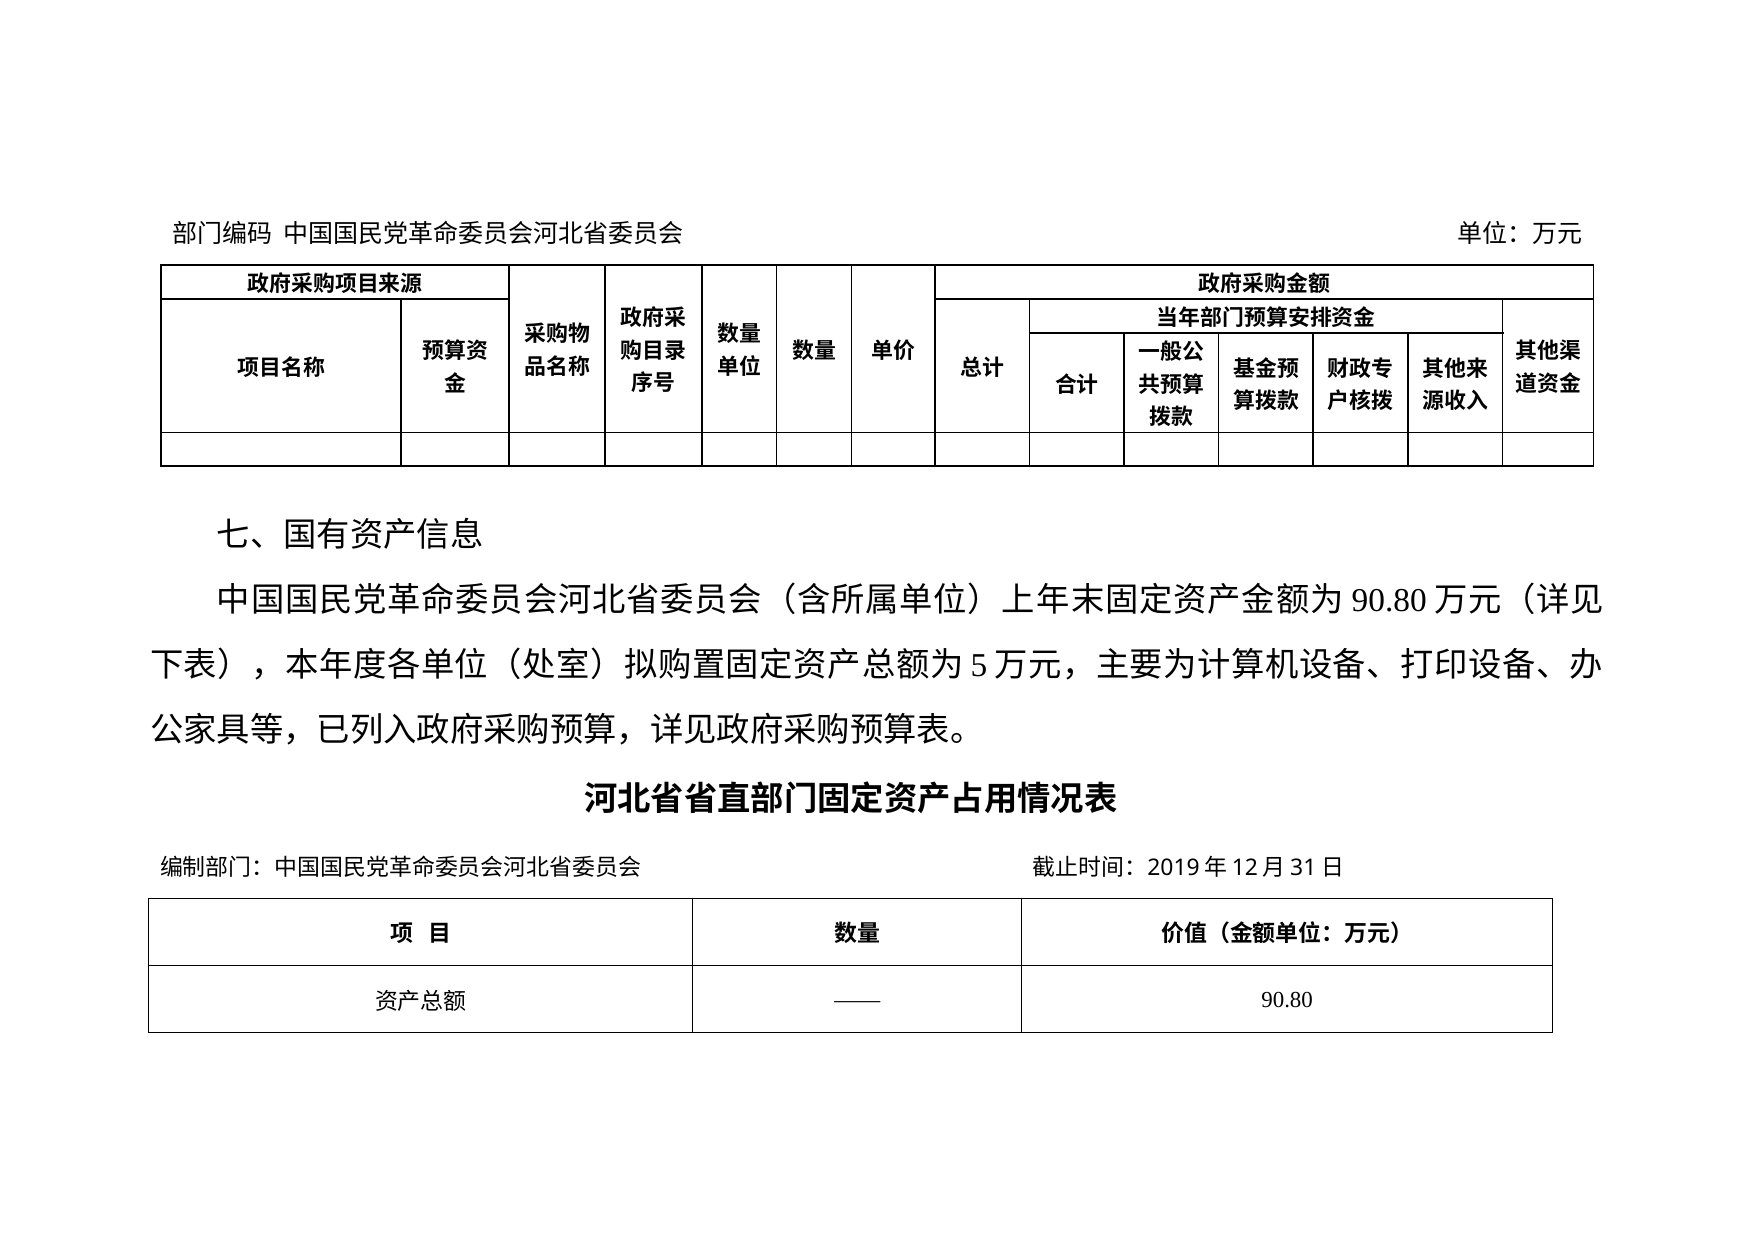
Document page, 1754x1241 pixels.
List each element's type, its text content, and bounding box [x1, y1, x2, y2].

table_cell 编制部门：中国国民党革命委员会河北省委员会 [149, 833, 1021, 898]
table_cell 单价 [852, 266, 934, 431]
table_header 单位：万元 [936, 199, 1593, 264]
table_cell 价值（金额单位：万元） [1022, 899, 1552, 965]
table_cell 一般公共预算拨款 [1125, 334, 1218, 431]
table_cell 项 目 [149, 899, 692, 965]
table_cell [1125, 433, 1218, 465]
table_cell 预算资金 [402, 300, 508, 431]
table_cell 当年部门预算安排资金 [1030, 300, 1502, 332]
table_cell 项目名称 [162, 300, 400, 431]
table_cell 其他来源收入 [1409, 334, 1502, 431]
text 中国国民党革命委员会河北省委员会（含所属单位）上年末固定资产金额为90.80万元（详见下表），本年度各单位（处室）拟购置固定资产总额为5万元，主要为计算机设备、打印设备、办公家具等，已列入政府采购预算，详见政府采购预算表。 [150, 564, 1604, 759]
table_cell —— [693, 966, 1021, 1032]
table_header 部门编码 中国国民党革命委员会河北省委员会 [162, 199, 934, 264]
text 七、国有资产信息 [150, 499, 1604, 564]
table_cell 截止时间：2019年12月31日 [1021, 833, 1553, 898]
table_cell [1219, 433, 1312, 465]
table_cell [936, 433, 1029, 465]
table_cell 采购物品名称 [510, 266, 604, 431]
table_cell [777, 433, 851, 465]
table_cell [1409, 433, 1502, 465]
table_cell 政府采购金额 [936, 266, 1593, 298]
table_cell [1314, 433, 1407, 465]
table_cell 总计 [936, 300, 1029, 431]
table_cell 其他渠道资金 [1503, 300, 1593, 431]
table_cell 90.80 [1022, 966, 1552, 1032]
table_cell [1503, 433, 1593, 465]
table_cell [1030, 433, 1123, 465]
table_cell 数量 [777, 266, 851, 431]
table_cell [510, 433, 604, 465]
table_cell [852, 433, 934, 465]
table_cell 政府采购项目来源 [162, 266, 508, 298]
table_cell [606, 433, 701, 465]
table_cell [162, 433, 400, 465]
table_cell 合计 [1030, 334, 1123, 431]
table_cell 基金预算拨款 [1219, 334, 1312, 431]
table_header 河北省省直部门固定资产占用情况表 [149, 760, 1553, 833]
table_cell 数量 单位 [703, 266, 776, 431]
table_cell 政府采购目录序号 [606, 266, 701, 431]
table_cell 数量 [693, 899, 1021, 965]
table_cell [703, 433, 776, 465]
table_cell 财政专户核拨 [1314, 334, 1407, 431]
table_cell [402, 433, 508, 465]
table_cell 资产总额 [149, 966, 692, 1032]
